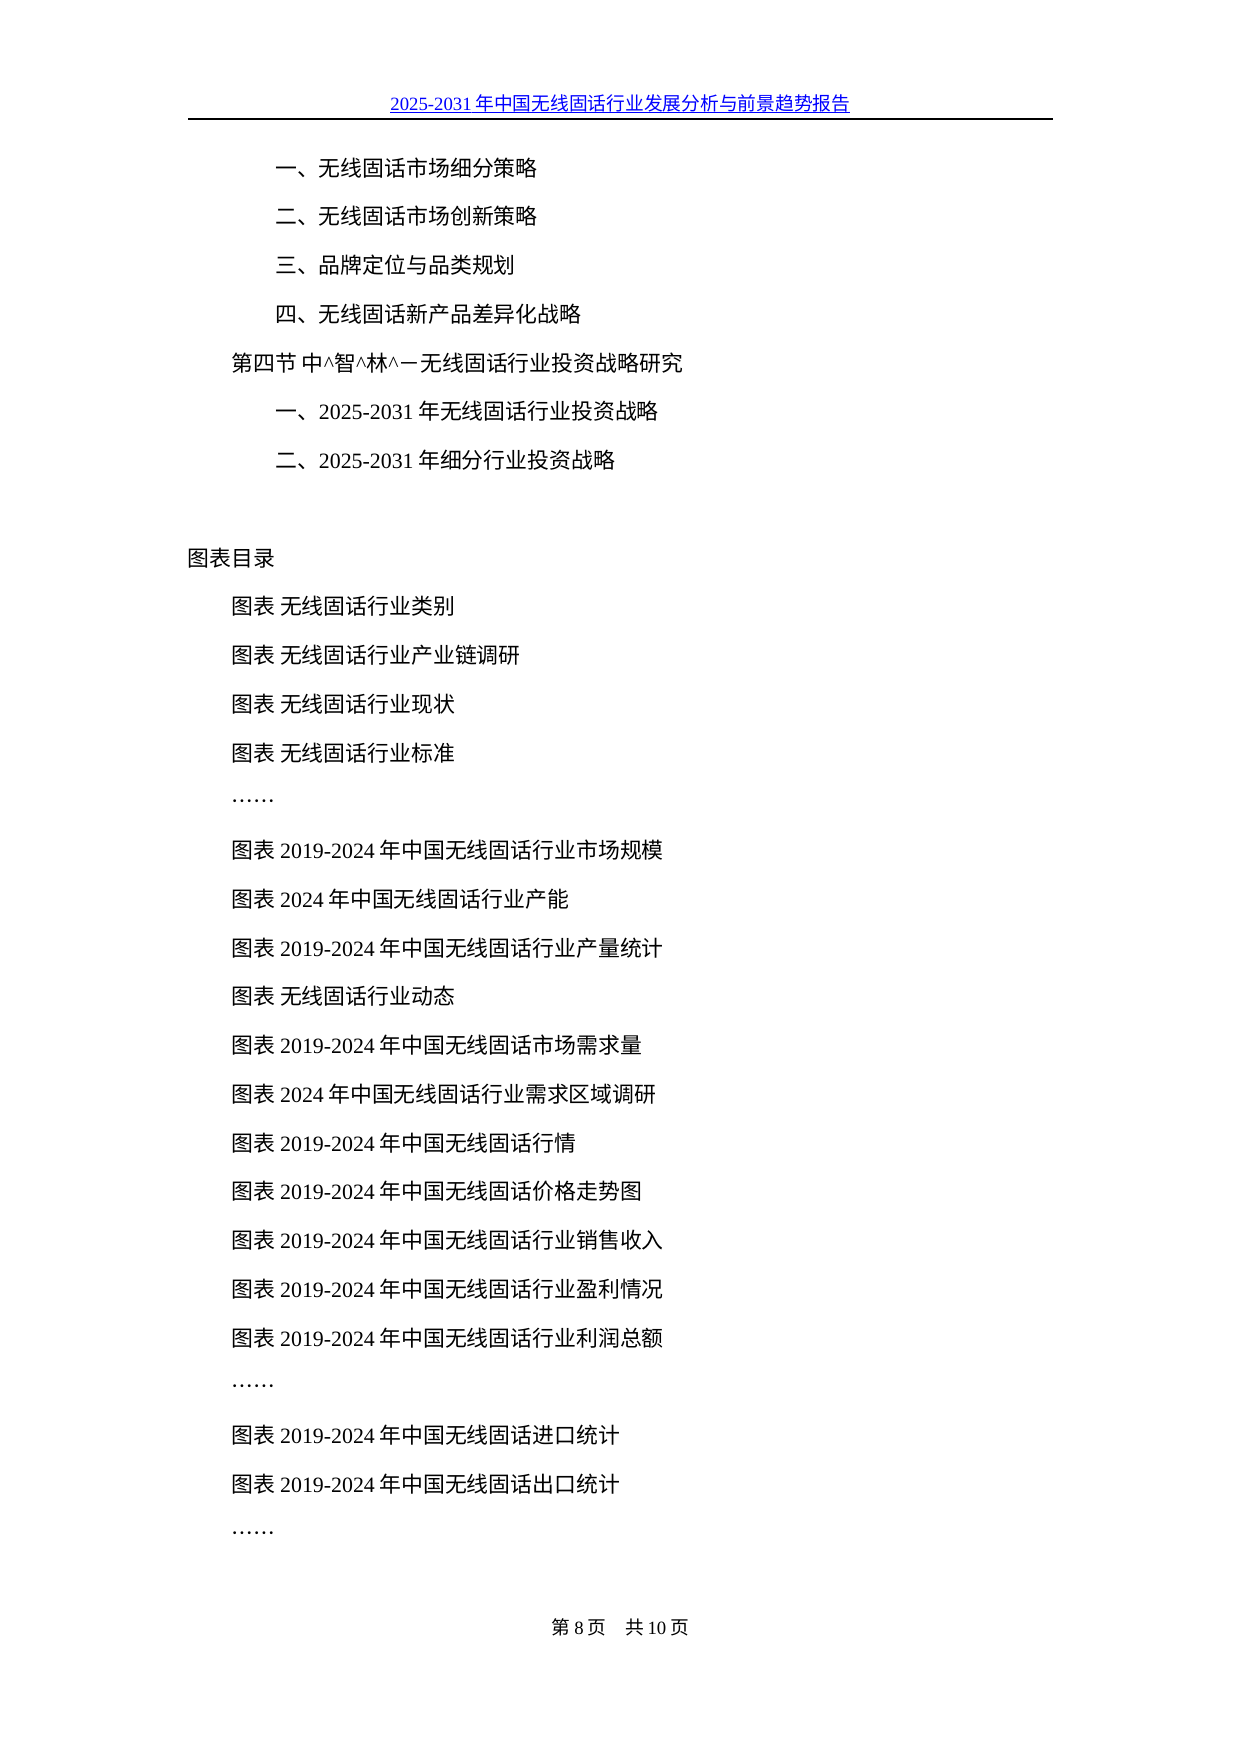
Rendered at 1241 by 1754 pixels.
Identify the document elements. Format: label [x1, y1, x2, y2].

text [187, 150, 1053, 1548]
